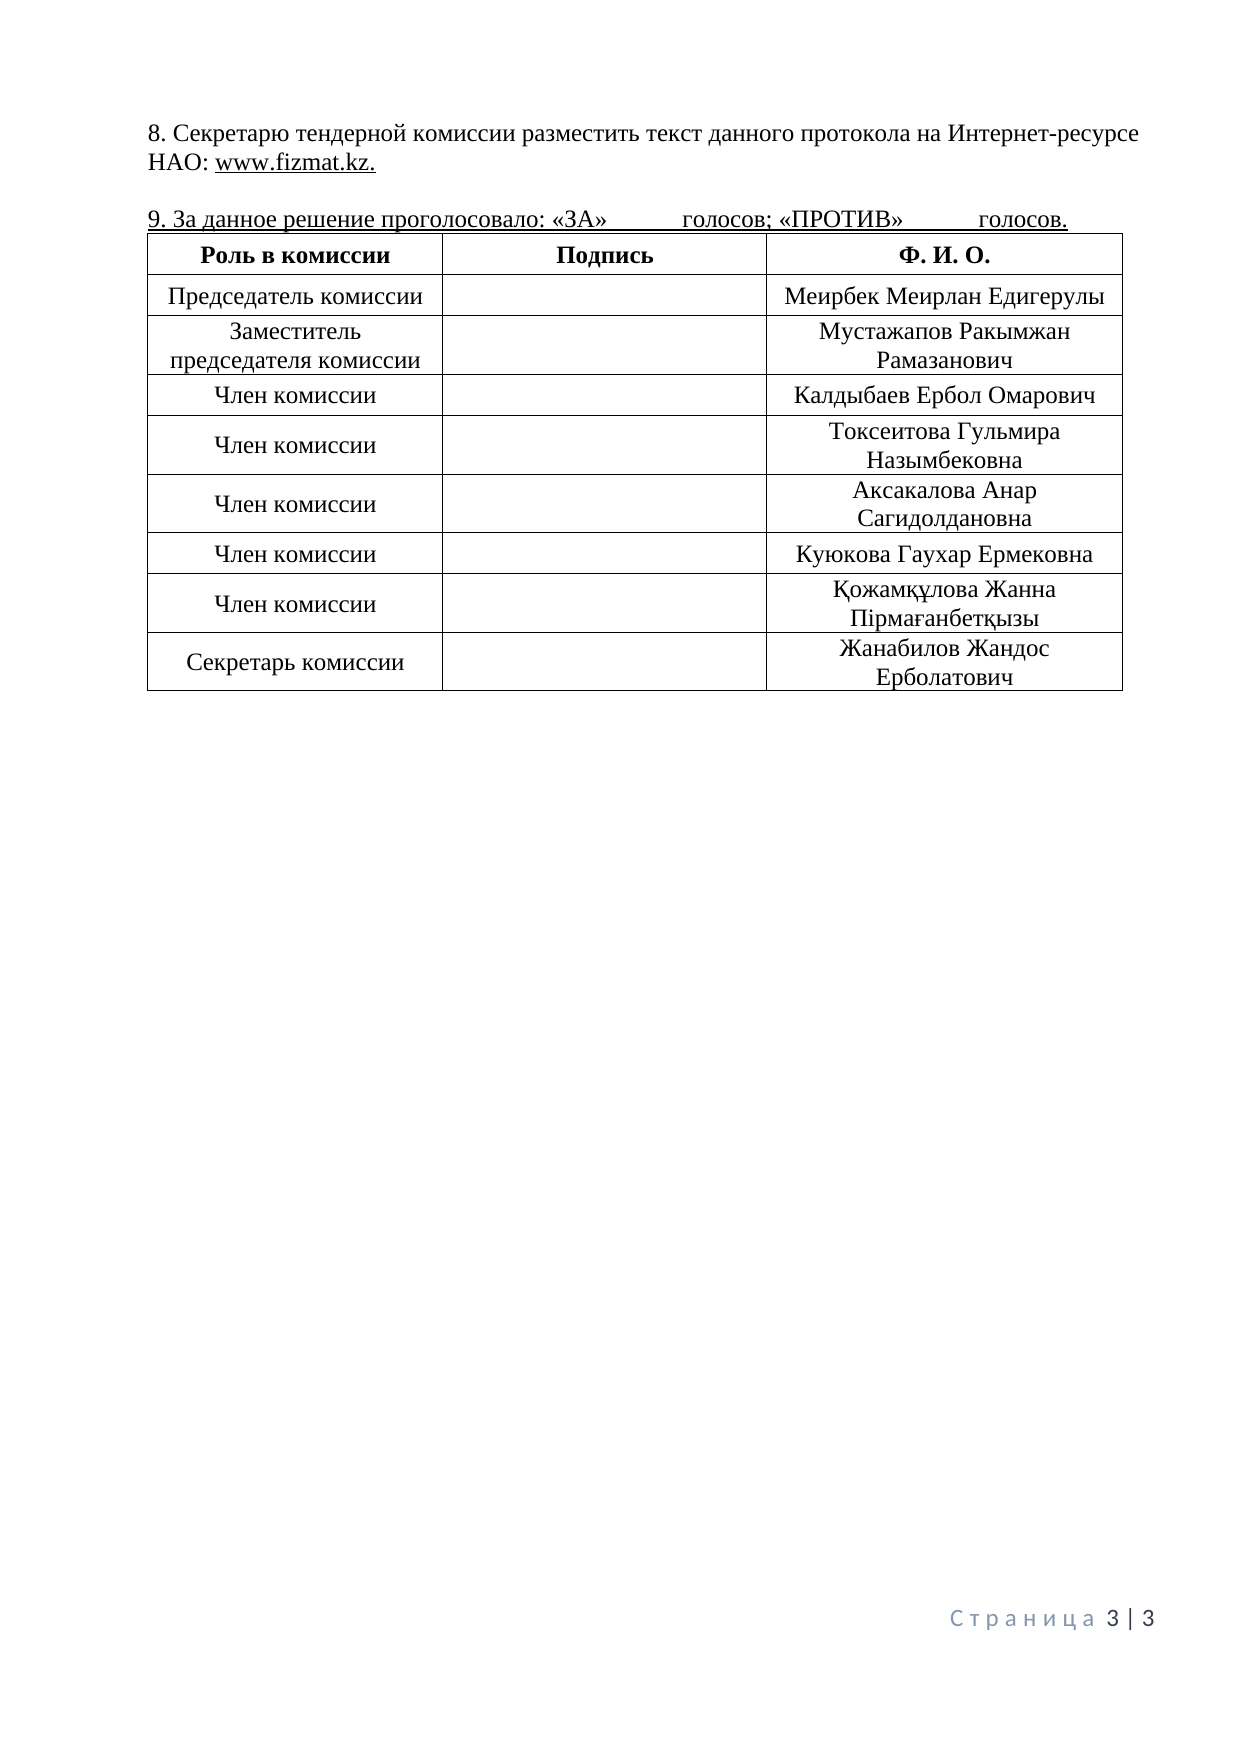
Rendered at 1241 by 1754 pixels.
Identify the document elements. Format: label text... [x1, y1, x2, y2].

table_cell [443, 275, 766, 315]
table_cell [443, 533, 766, 573]
table_cell Қожамқұлова Жанна Пірмағанбетқызы [767, 574, 1122, 632]
table_cell Аксакалова Анар Сагидолдановна [767, 475, 1122, 532]
table_cell [443, 633, 766, 690]
table_cell [443, 316, 766, 374]
table_header Роль в комиссии [148, 234, 442, 274]
table_cell Мустажапов Ракымжан Рамазанович [767, 316, 1122, 374]
table_cell Член комиссии [148, 533, 442, 573]
table_cell [443, 475, 766, 532]
table_cell Председатель комиссии [148, 275, 442, 315]
table_cell [443, 416, 766, 474]
table_cell Секретарь комиссии [148, 633, 442, 690]
text 8. Секретарю тендерной комиссии разместить текст данного протокола на Интернет-ресурсе НАО: www.fizmat.kz. [148, 118, 1181, 176]
table_cell Заместитель председателя комиссии [148, 316, 442, 374]
text 9. За данное решение проголосовало: «ЗА» _____ голосов; «ПРОТИВ» _____ голосов. [148, 204, 1181, 233]
table_cell Калдыбаев Ербол Омарович [767, 375, 1122, 415]
table_cell Меирбек Меирлан Едигерулы [767, 275, 1122, 315]
table_header Подпись [443, 234, 766, 274]
table_cell Член комиссии [148, 416, 442, 474]
table_cell [443, 375, 766, 415]
table_cell [443, 574, 766, 632]
table_cell Жанабилов Жандос Ерболатович [767, 633, 1122, 690]
table_cell Токсеитова Гульмира Назымбековна [767, 416, 1122, 474]
table_cell Член комиссии [148, 375, 442, 415]
table_header Ф. И. О. [767, 234, 1122, 274]
table_cell Член комиссии [148, 574, 442, 632]
table_cell Куюкова Гаухар Ермековна [767, 533, 1122, 573]
table_cell Член комиссии [148, 475, 442, 532]
